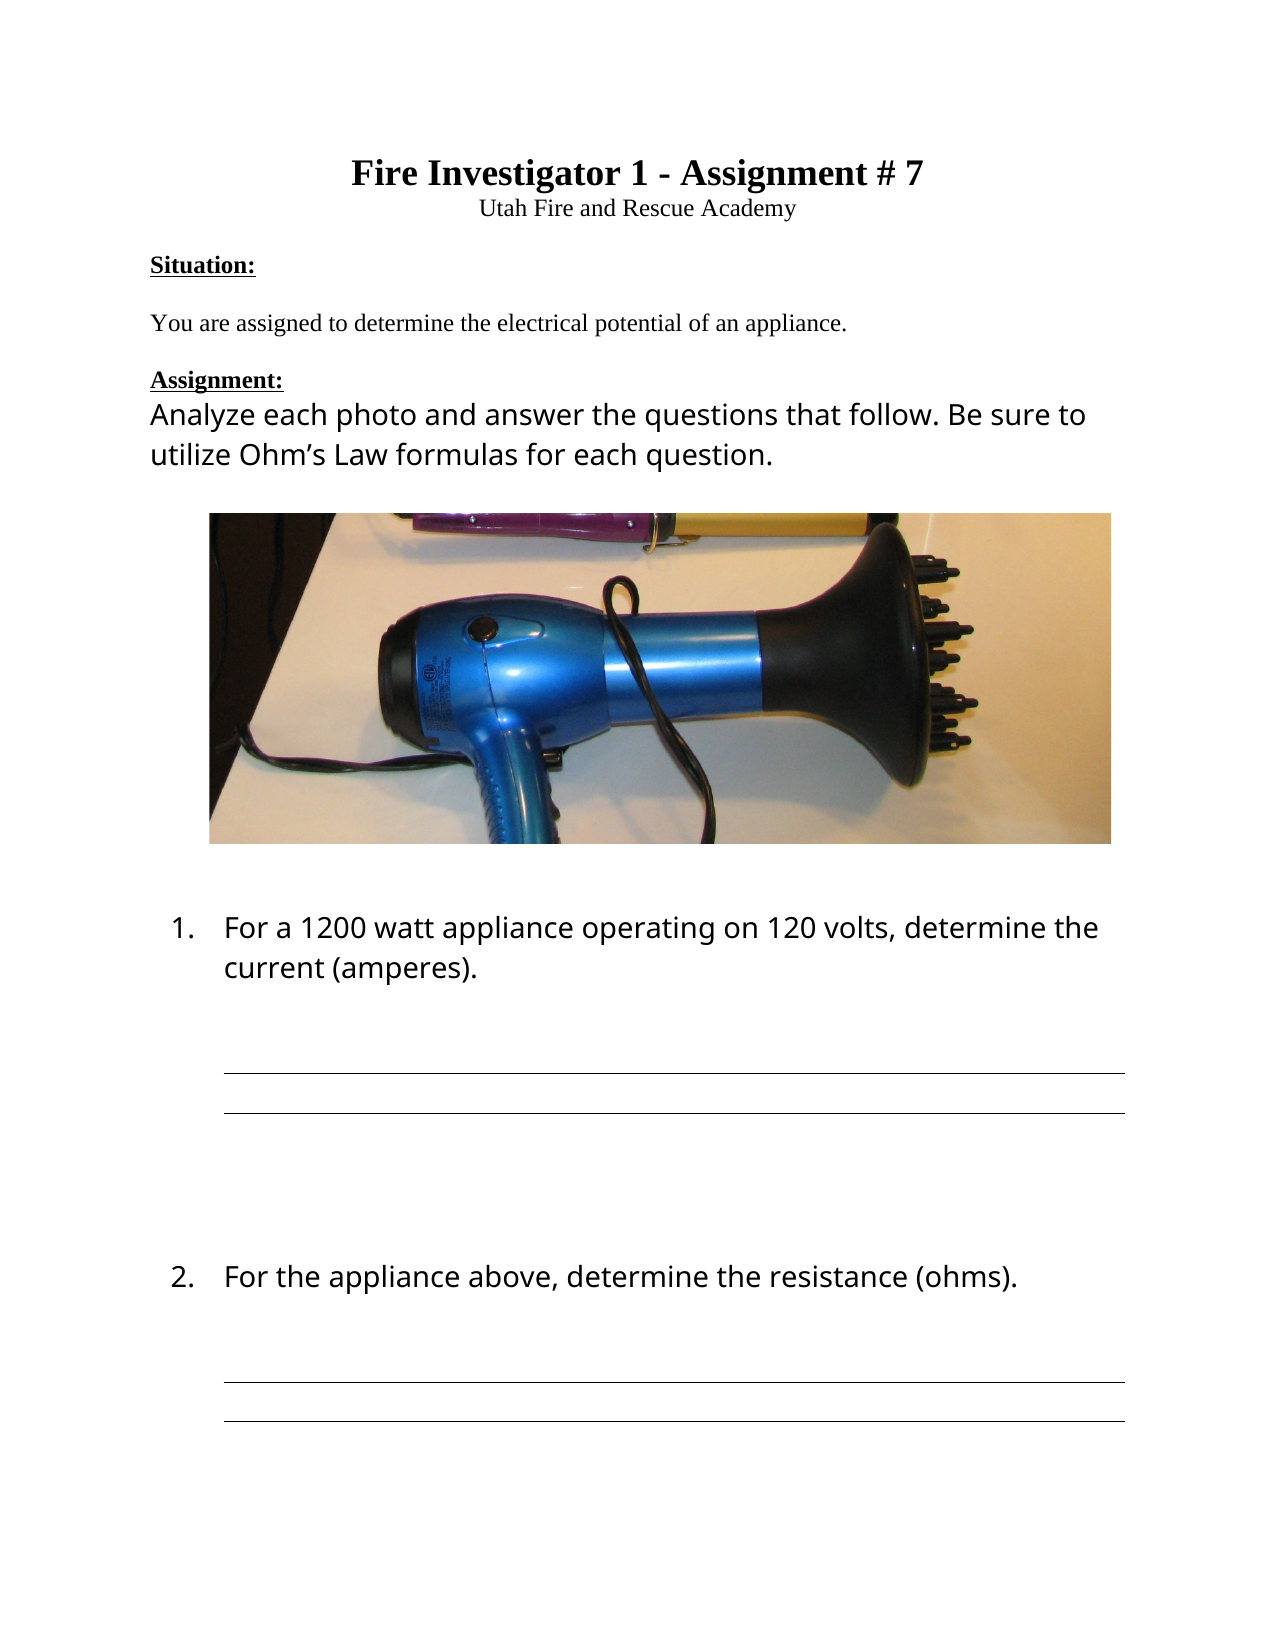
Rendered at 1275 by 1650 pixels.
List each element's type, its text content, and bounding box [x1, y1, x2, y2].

text 1. For a 1200 watt appliance operating on 120 volts, determine the current (amperes). [150, 908, 1125, 987]
text Fire Investigator 1 - Assignment # 7 [150, 150, 1125, 193]
text You are assigned to determine the electrical potential of an appliance. [150, 308, 1125, 337]
text Situation: [150, 251, 1125, 279]
text Analyze each photo and answer the questions that follow. Be sure to utilize Ohm’s Law formulas for each question. [150, 394, 1125, 474]
text Assignment: [150, 366, 1125, 394]
text 2. For the appliance above, determine the resistance (ohms). [150, 1256, 1125, 1296]
picture [209, 513, 1112, 844]
text Utah Fire and Rescue Academy [150, 193, 1125, 222]
